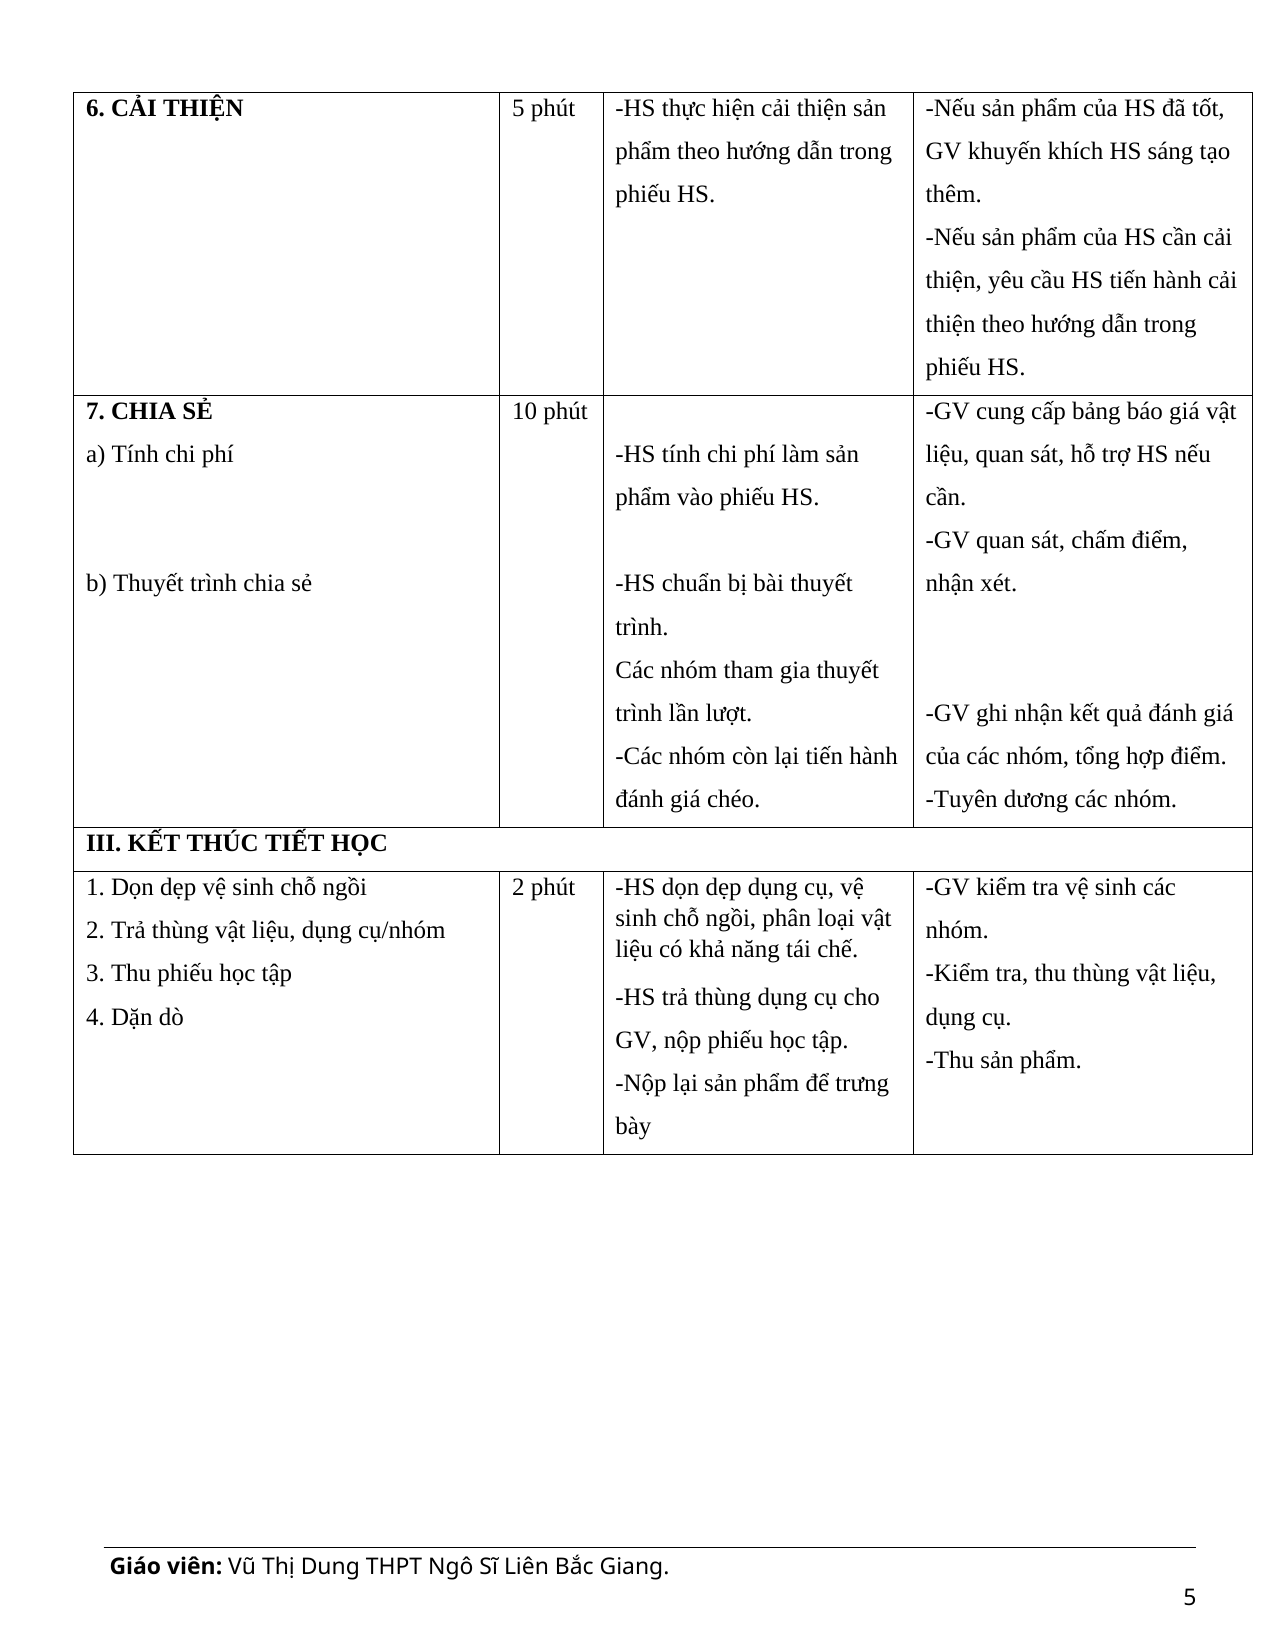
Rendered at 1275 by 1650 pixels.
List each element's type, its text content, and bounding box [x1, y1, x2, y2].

table_cell -GV cung cấp bảng báo giá vật liệu, quan sát, hỗ trợ HS nếu cần. -GV quan sát, chấm điểm, nhận xét. -GV ghi nhận kết quả đánh giá của các nhóm, tổng hợp điểm. -Tuyên dương các nhóm. [914, 396, 1252, 827]
table_cell 1. Dọn dẹp vệ sinh chỗ ngồi 2. Trả thùng vật liệu, dụng cụ/nhóm 3. Thu phiếu học tập 4. Dặn dò [74, 872, 499, 1154]
table_cell -GV kiểm tra vệ sinh các nhóm. -Kiểm tra, thu thùng vật liệu, dụng cụ. -Thu sản phẩm. [914, 872, 1252, 1154]
table_cell 7. CHIA SẺ a) Tính chi phí b) Thuyết trình chia sẻ [74, 396, 499, 827]
table_cell 6. CẢI THIỆN [74, 93, 499, 395]
table_cell 10 phút [500, 396, 603, 827]
table_cell -Nếu sản phẩm của HS đã tốt, GV khuyến khích HS sáng tạo thêm. -Nếu sản phẩm của HS cần cải thiện, yêu cầu HS tiến hành cải thiện theo hướng dẫn trong phiếu HS. [914, 93, 1252, 395]
table_cell -HS dọn dẹp dụng cụ, vệ sinh chỗ ngồi, phân loại vật liệu có khả năng tái chế. -HS trả thùng dụng cụ cho GV, nộp phiếu học tập. -Nộp lại sản phẩm để trưng bày [604, 872, 913, 1154]
table_cell 5 phút [500, 93, 603, 395]
table_cell -HS tính chi phí làm sản phẩm vào phiếu HS. -HS chuẩn bị bài thuyết trình. Các nhóm tham gia thuyết trình lần lượt. -Các nhóm còn lại tiến hành đánh giá chéo. [604, 396, 913, 827]
table_cell -HS thực hiện cải thiện sản phẩm theo hướng dẫn trong phiếu HS. [604, 93, 913, 395]
table_cell 2 phút [500, 872, 603, 1154]
table_cell III. KẾT THÚC TIẾT HỌC [74, 828, 1252, 871]
